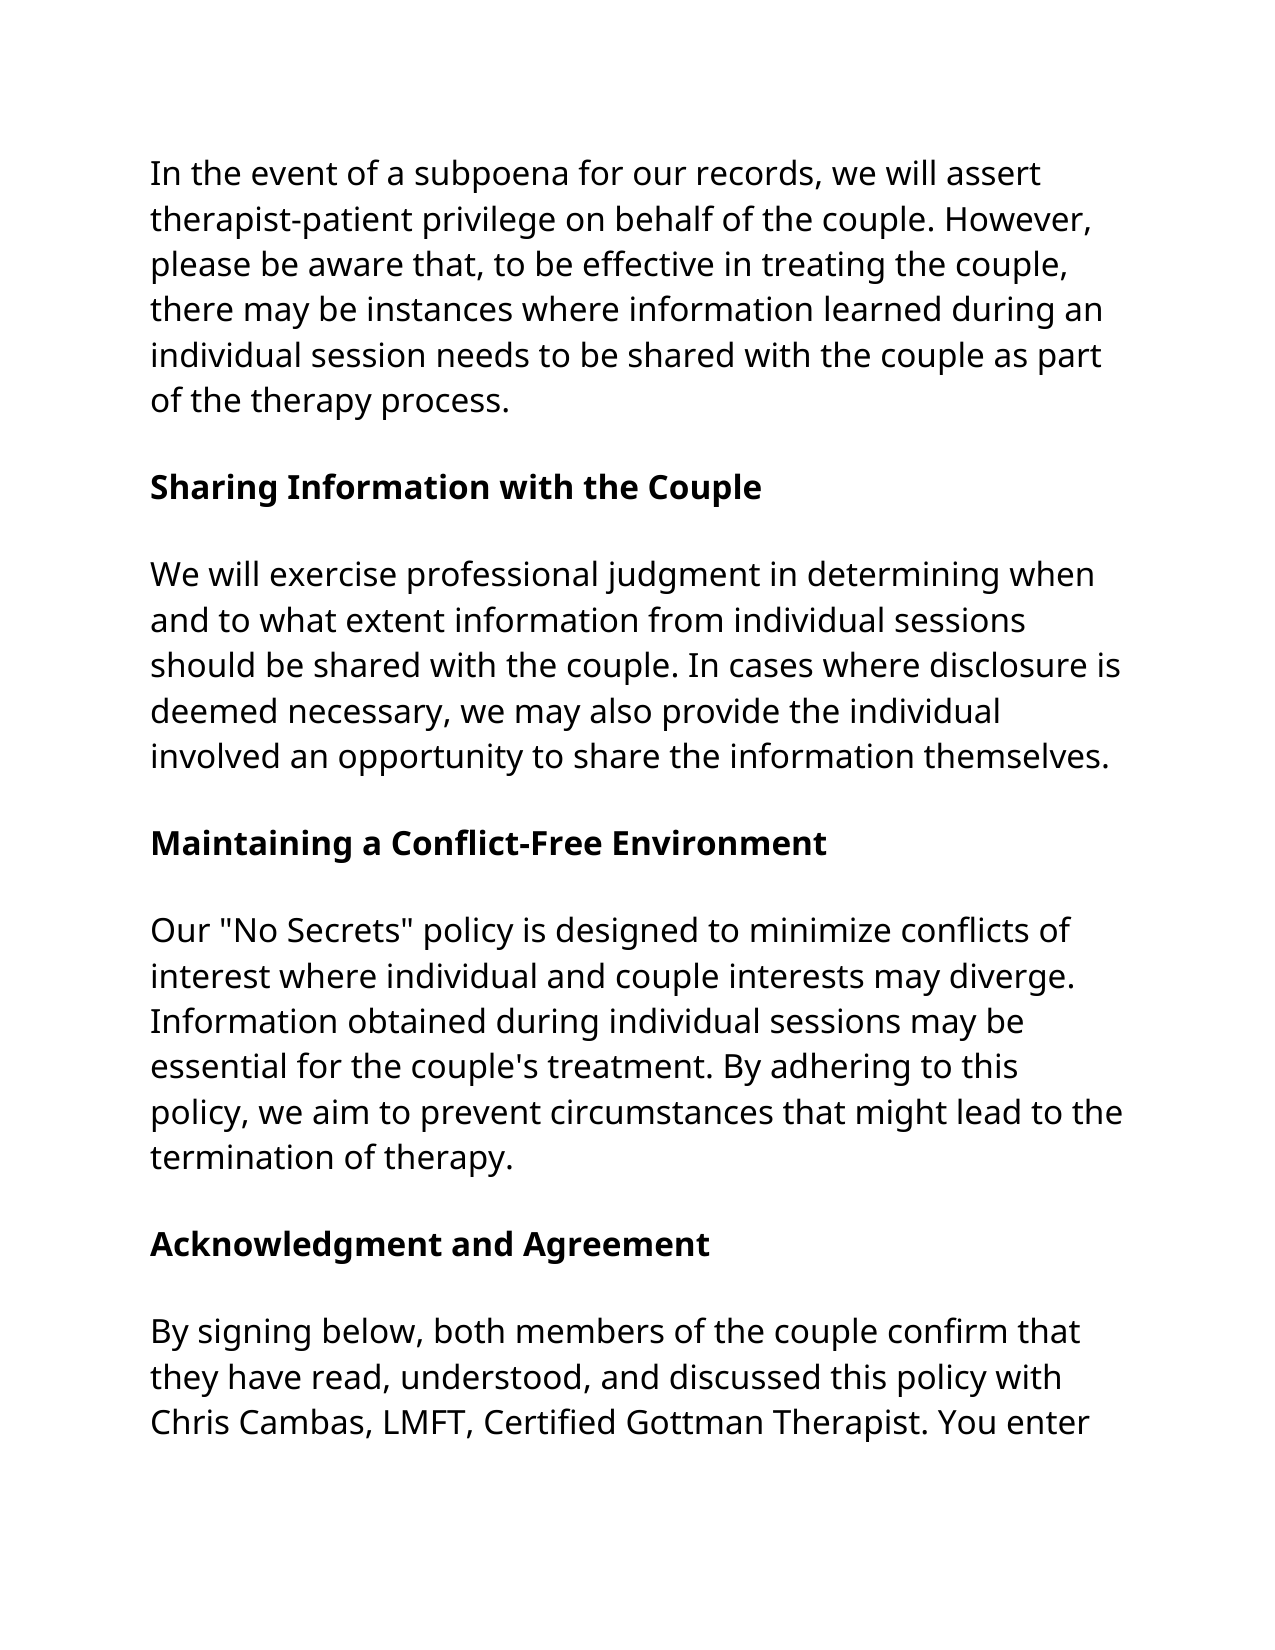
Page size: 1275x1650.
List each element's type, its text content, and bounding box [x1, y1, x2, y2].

text We will exercise professional judgment in determining when and to what extent information from individual sessions should be shared with the couple. In cases where disclosure is deemed necessary, we may also provide the individual involved an opportunity to share the information themselves. [150, 551, 1125, 778]
text Our "No Secrets" policy is designed to minimize conflicts of interest where individual and couple interests may diverge. Information obtained during individual sessions may be essential for the couple's treatment. By adhering to this policy, we aim to prevent circumstances that might lead to the termination of therapy. [150, 907, 1125, 1179]
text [150, 1308, 1125, 1444]
text In the event of a subpoena for our records, we will assert therapist-patient privilege on behalf of the couple. However, please be aware that, to be effective in treating the couple, there may be instances where information learned during an individual session needs to be shared with the couple as part of the therapy process. [150, 150, 1125, 422]
text Acknowledgment and Agreement [150, 1221, 1125, 1267]
text Sharing Information with the Couple [150, 464, 1125, 509]
text Maintaining a Conflict-Free Environment [150, 820, 1125, 865]
